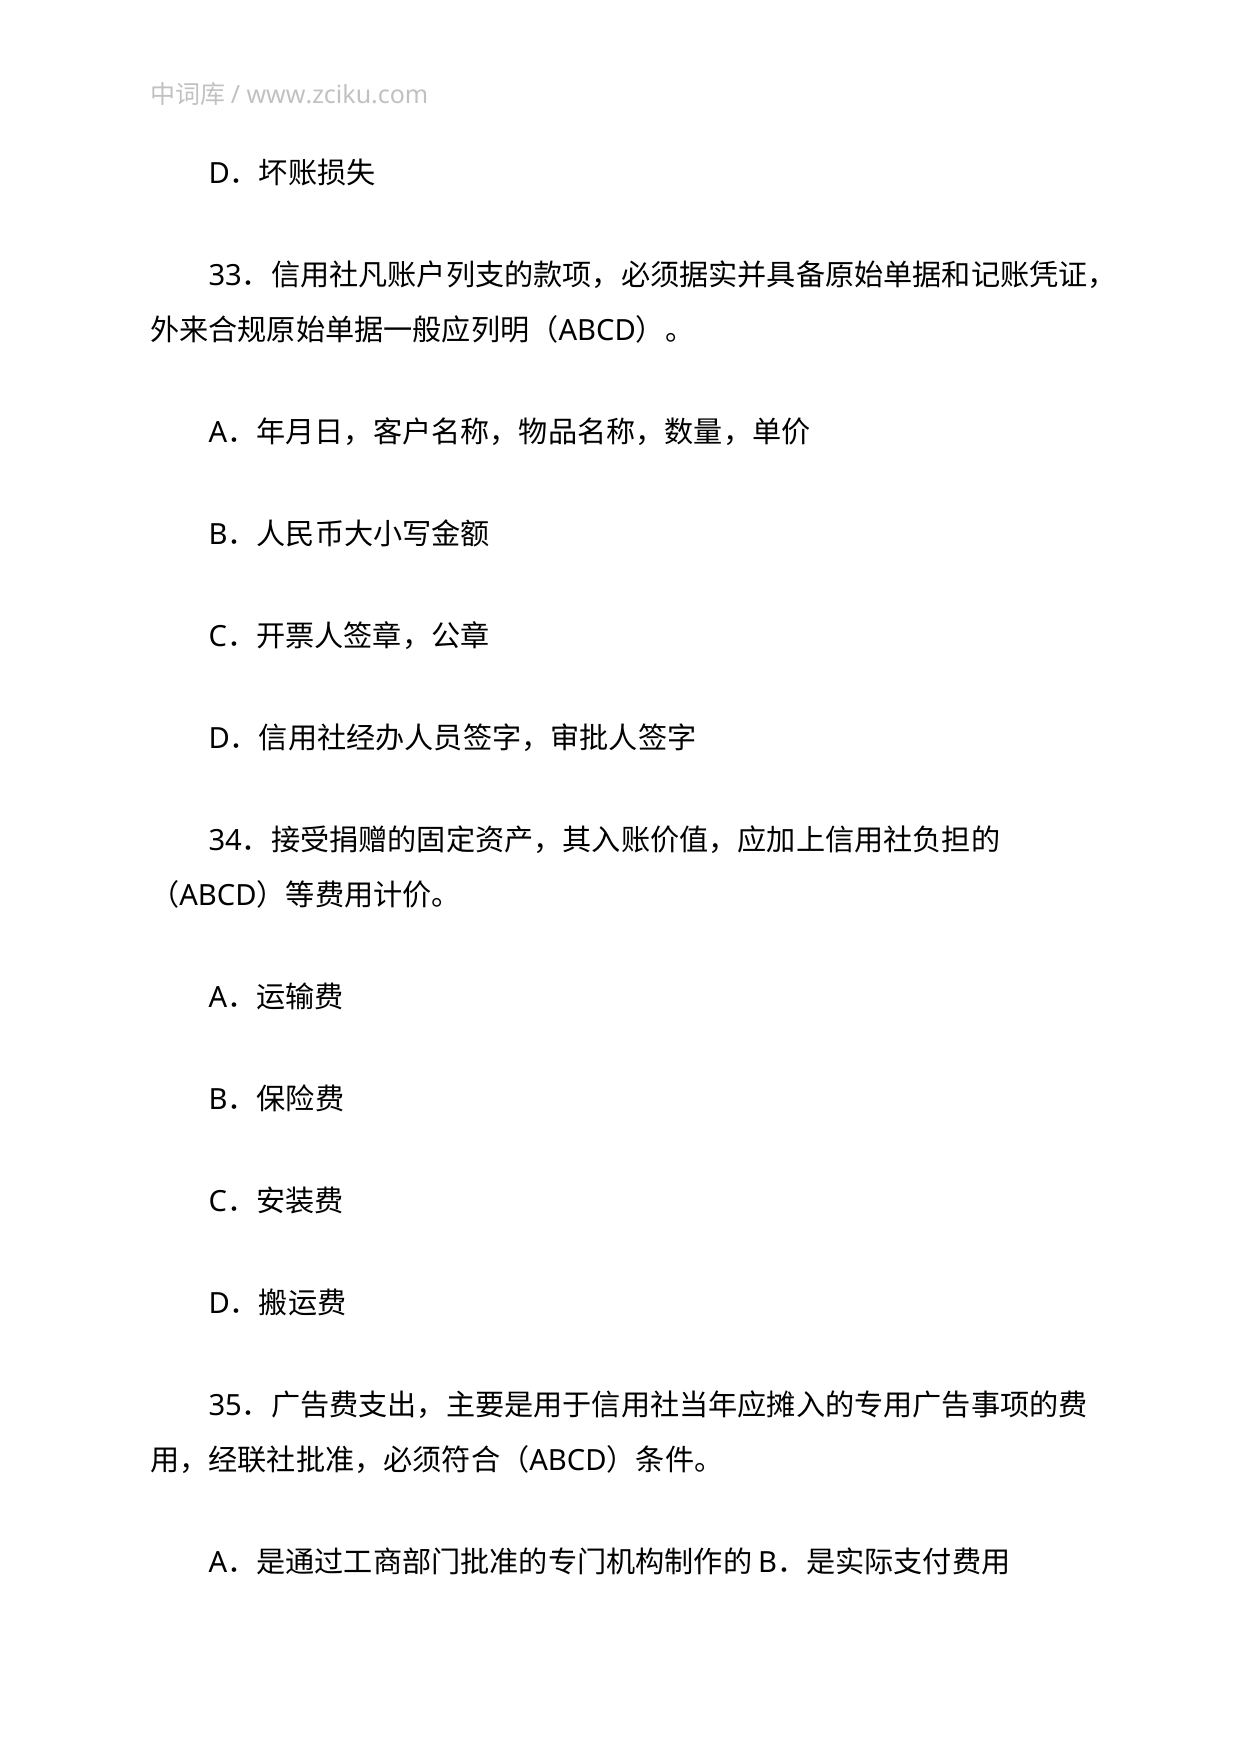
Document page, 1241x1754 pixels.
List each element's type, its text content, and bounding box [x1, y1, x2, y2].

text B．保险费 [150, 1076, 1090, 1118]
text C．安装费 [150, 1178, 1090, 1220]
text 33．信用社凡账户列支的款项，必须据实并具备原始单据和记账凭证，外来合规原始单据一般应列明（ABCD）。 [150, 252, 1090, 349]
text 35．广告费支出，主要是用于信用社当年应摊入的专用广告事项的费用，经联社批准，必须符合（ABCD）条件。 [150, 1382, 1090, 1479]
text A．是通过工商部门批准的专门机构制作的B．是实际支付费用 [150, 1539, 1090, 1581]
text B．人民币大小写金额 [150, 511, 1090, 553]
text 34．接受捐赠的固定资产，其入账价值，应加上信用社负担的（ABCD）等费用计价。 [150, 817, 1090, 914]
text D．坏账损失 [150, 150, 1090, 192]
text D．信用社经办人员签字，审批人签字 [150, 715, 1090, 757]
text A．运输费 [150, 974, 1090, 1016]
text D．搬运费 [150, 1280, 1090, 1322]
text C．开票人签章，公章 [150, 613, 1090, 655]
text A．年月日，客户名称，物品名称，数量，单价 [150, 409, 1090, 451]
